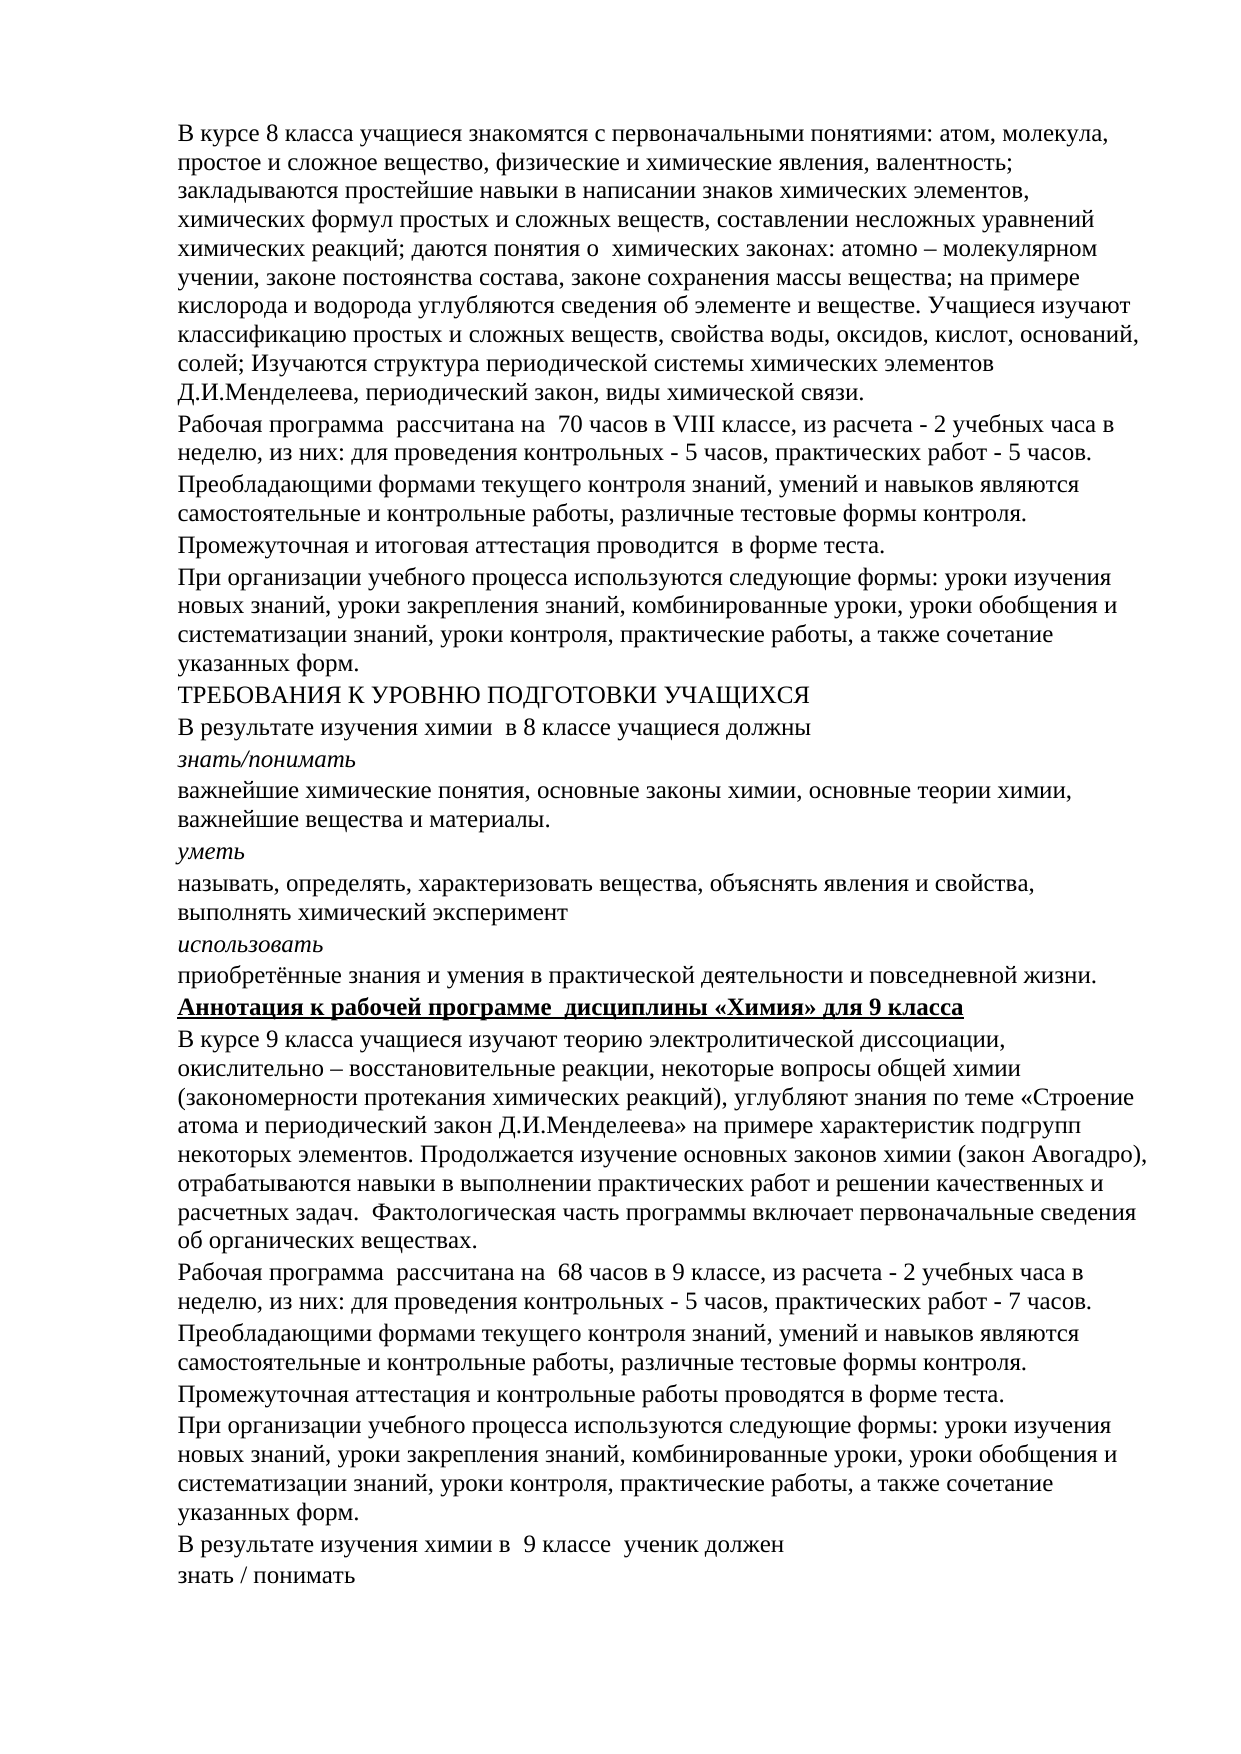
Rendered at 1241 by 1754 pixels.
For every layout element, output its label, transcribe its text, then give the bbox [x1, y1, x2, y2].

text важнейшие химические понятия, основные законы химии, основные теории химии, важнейшие вещества и материалы. [177, 776, 1152, 833]
text Преобладающими формами текущего контроля знаний, умений и навыков являются самостоятельные и контрольные работы, различные тестовые формы контроля. [177, 469, 1152, 527]
text уметь [177, 836, 1152, 865]
text Промежуточная аттестация и контрольные работы проводятся в форме теста. [177, 1379, 1152, 1407]
text Преобладающими формами текущего контроля знаний, умений и навыков являются самостоятельные и контрольные работы, различные тестовые формы контроля. [177, 1318, 1152, 1376]
text называть, определять, характеризовать вещества, объяснять явления и свойства, выполнять химический эксперимент [177, 868, 1152, 926]
text Аннотация к рабочей программе дисциплины «Химия» для 9 класса [177, 992, 1152, 1021]
text При организации учебного процесса используются следующие формы: уроки изучения новых знаний, уроки закрепления знаний, комбинированные уроки, уроки обобщения и систематизации знаний, уроки контроля, практические работы, а также сочетание указанных форм. [177, 1411, 1152, 1526]
text Рабочая программа рассчитана на 68 часов в 9 классе, из расчета - 2 учебных часа в неделю, из них: для проведения контрольных - 5 часов, практических работ - 7 часов. [177, 1257, 1152, 1315]
text В результате изучения химии в 8 классе учащиеся должны [177, 712, 1152, 741]
text знать / понимать [177, 1561, 1152, 1589]
text В курсе 8 класса учащиеся знакомятся с первоначальными понятиями: атом, молекула, простое и сложное вещество, физические и химические явления, валентность; закладываются простейшие навыки в написании знаков химических элементов, химических формул простых и сложных веществ, составлении несложных уравнений химических реакций; даются понятия о химических законах: атомно – молекулярном учении, законе постоянства состава, законе сохранения массы вещества; на примере кислорода и водорода углубляются сведения об элементе и веществе. Учащиеся изучают классификацию простых и сложных веществ, свойства воды, оксидов, кислот, оснований, солей; Изучаются структура периодической системы химических элементов Д.И.Менделеева, периодический закон, виды химической связи. [177, 118, 1152, 406]
text В результате изучения химии в 9 классе ученик должен [177, 1529, 1152, 1557]
text знать/понимать [177, 744, 1152, 772]
text В курсе 9 класса учащиеся изучают теорию электролитической диссоциации, окислительно – восстановительные реакции, некоторые вопросы общей химии (закономерности протекания химических реакций), углубляют знания по теме «Строение атома и периодический закон Д.И.Менделеева» на примере характеристик подгрупп некоторых элементов. Продолжается изучение основных законов химии (закон Авогадро), отрабатываются навыки в выполнении практических работ и решении качественных и расчетных задач. Фактологическая часть программы включает первоначальные сведения об органических веществах. [177, 1024, 1152, 1254]
text Рабочая программа рассчитана на 70 часов в VIII классе, из расчета - 2 учебных часа в неделю, из них: для проведения контрольных - 5 часов, практических работ - 5 часов. [177, 409, 1152, 466]
text приобретённые знания и умения в практической деятельности и повседневной жизни. [177, 961, 1152, 989]
text Промежуточная и итоговая аттестация проводится в форме теста. [177, 530, 1152, 559]
text При организации учебного процесса используются следующие формы: уроки изучения новых знаний, уроки закрепления знаний, комбинированные уроки, уроки обобщения и систематизации знаний, уроки контроля, практические работы, а также сочетание указанных форм. [177, 562, 1152, 677]
text использовать [177, 929, 1152, 957]
text ТРЕБОВАНИЯ К УРОВНЮ ПОДГОТОВКИ УЧАЩИХСЯ [177, 680, 1152, 709]
